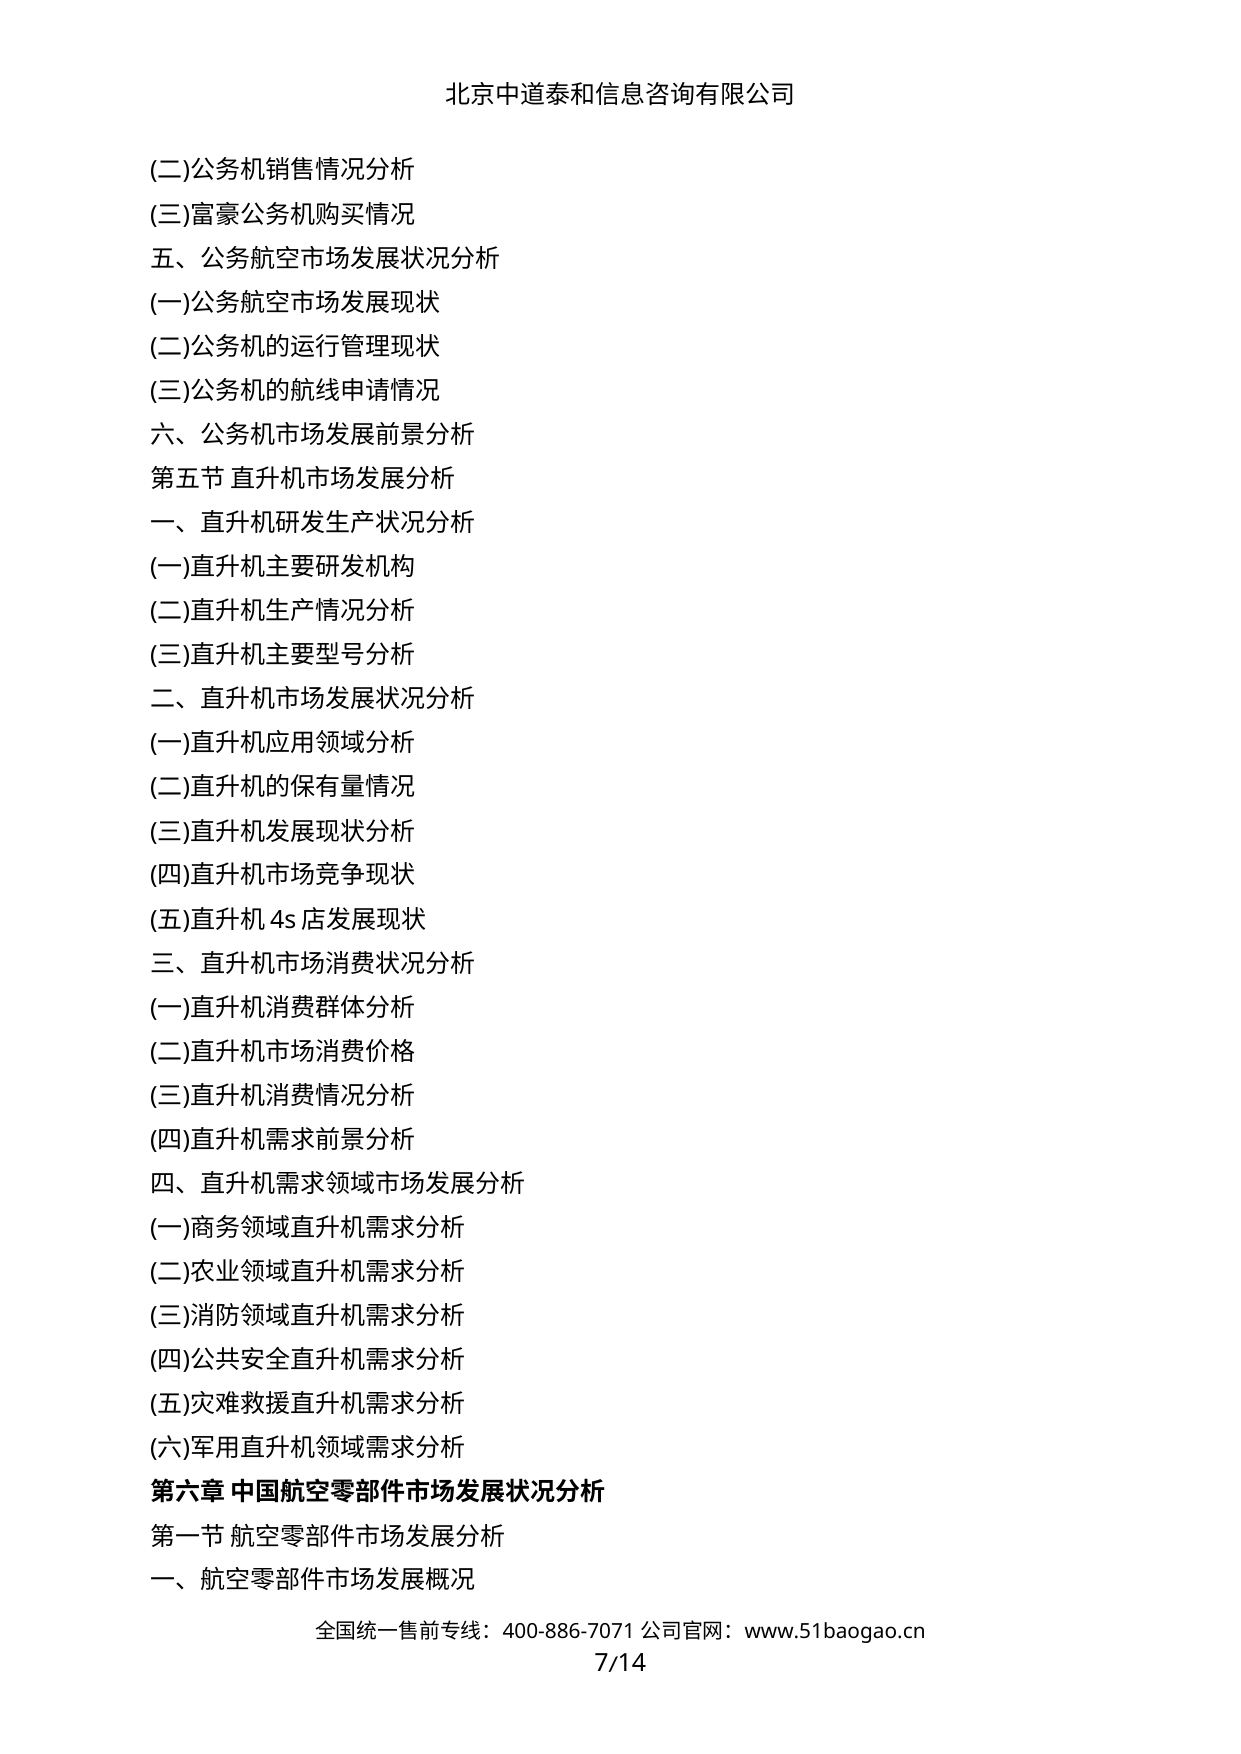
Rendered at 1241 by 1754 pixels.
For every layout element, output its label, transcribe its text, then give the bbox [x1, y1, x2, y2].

text (四)直升机市场竞争现状 [150, 855, 1090, 891]
text (六)军用直升机领域需求分析 [150, 1428, 1090, 1464]
text (三)直升机消费情况分析 [150, 1075, 1090, 1112]
text (一)直升机消费群体分析 [150, 987, 1090, 1023]
text (三)公务机的航线申请情况 [150, 370, 1090, 407]
text (二)农业领域直升机需求分析 [150, 1252, 1090, 1288]
text (一)直升机应用领域分析 [150, 723, 1090, 759]
text 第五节 直升机市场发展分析 [150, 458, 1090, 495]
text 四、直升机需求领域市场发展分析 [150, 1163, 1090, 1200]
text 五、公务航空市场发展状况分析 [150, 238, 1090, 274]
text 一、直升机研发生产状况分析 [150, 502, 1090, 539]
text (四)公共安全直升机需求分析 [150, 1340, 1090, 1376]
text (一)直升机主要研发机构 [150, 547, 1090, 583]
text (四)直升机需求前景分析 [150, 1119, 1090, 1156]
text 六、公务机市场发展前景分析 [150, 414, 1090, 451]
text (一)商务领域直升机需求分析 [150, 1207, 1090, 1244]
text (二)公务机的运行管理现状 [150, 326, 1090, 362]
text 一、航空零部件市场发展概况 [150, 1560, 1090, 1596]
text 三、直升机市场消费状况分析 [150, 943, 1090, 979]
text (二)直升机生产情况分析 [150, 591, 1090, 627]
text (一)公务航空市场发展现状 [150, 282, 1090, 318]
text (二)公务机销售情况分析 [150, 150, 1090, 186]
text (三)消防领域直升机需求分析 [150, 1296, 1090, 1332]
text (二)直升机市场消费价格 [150, 1031, 1090, 1067]
text (三)直升机主要型号分析 [150, 635, 1090, 671]
text (五)灾难救援直升机需求分析 [150, 1384, 1090, 1420]
text (三)富豪公务机购买情况 [150, 194, 1090, 230]
text (五)直升机4s店发展现状 [150, 899, 1090, 935]
text (三)直升机发展现状分析 [150, 811, 1090, 847]
text 二、直升机市场发展状况分析 [150, 679, 1090, 715]
text 第六章 中国航空零部件市场发展状况分析 [150, 1472, 1090, 1508]
text 第一节 航空零部件市场发展分析 [150, 1516, 1090, 1552]
text (二)直升机的保有量情况 [150, 767, 1090, 803]
